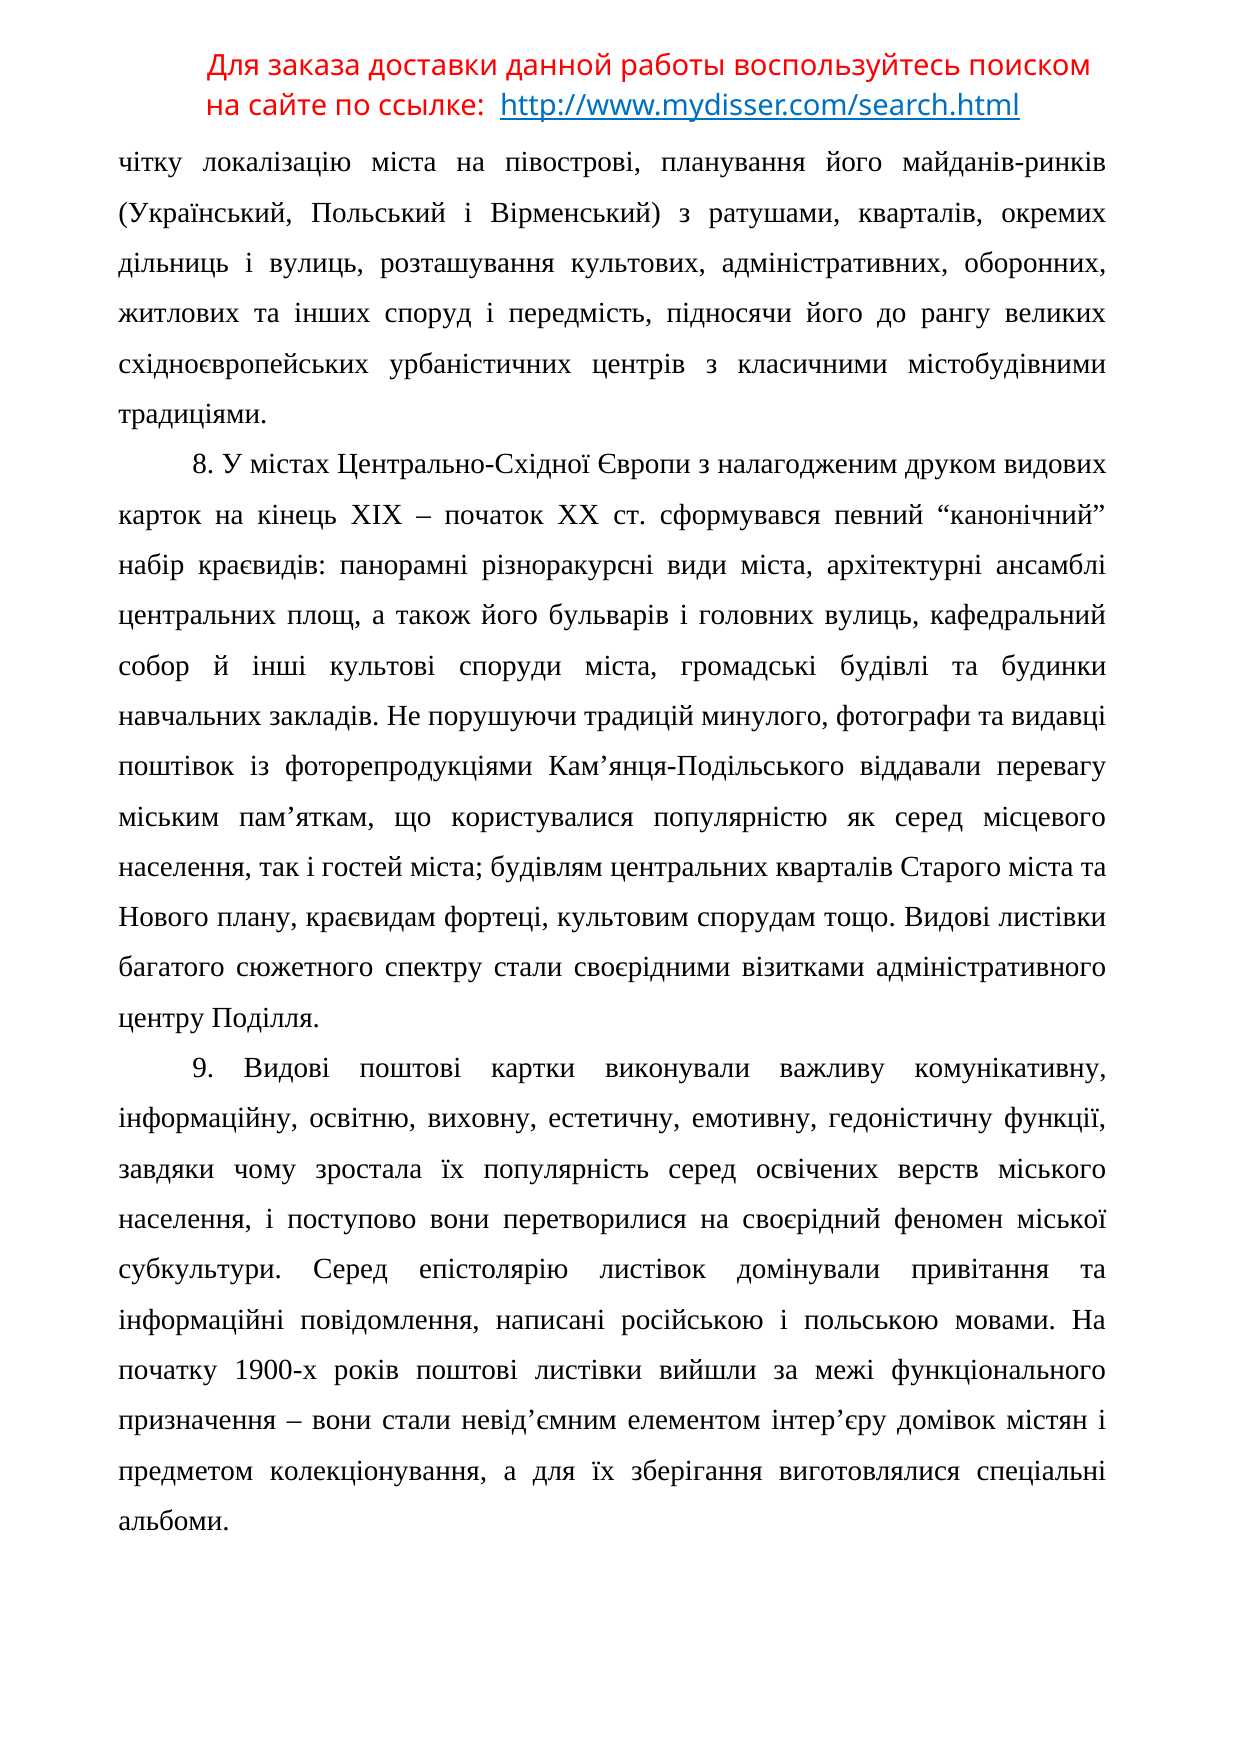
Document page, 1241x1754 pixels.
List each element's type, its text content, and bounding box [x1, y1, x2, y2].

text 8. У містах Центрально-Східної Європи з налагодженим друком видових карток на кінець ХІХ – початок ХХ ст. сформувався певний “канонічний” набір краєвидів: панорамні різноракурсні види міста, архітектурні ансамблі центральних площ, а також його бульварів і головних вулиць, кафедральний собор й інші культові споруди міста, громадські будівлі та будинки навчальних закладів. Не порушуючи традицій минулого, фотографи та видавці поштівок із фоторепродукціями Кам’янця-Подільського віддавали перевагу міським пам’яткам, що користувалися популярністю як серед місцевого населення, так і гостей міста; будівлям центральних кварталів Старого міста та Нового плану, краєвидам фортеці, культовим спорудам тощо. Видові листівки багатого сюжетного спектру стали своєрідними візитками адміністративного центру Поділля. [118, 446, 1107, 1033]
text 9. Видові поштові картки виконували важливу комунікативну, інформаційну, освітню, виховну, естетичну, емотивну, гедоністичну функції, завдяки чому зростала їх популярність серед освічених верств міського населення, і поступово вони перетворилися на своєрідний феномен міської субкультури. Серед епістолярію листівок домінували привітання та інформаційні повідомлення, написані російською і польською мовами. На початку 1900-х років поштові листівки вийшли за межі функціонального призначення – вони стали невід’ємним елементом інтер’єру домівок містян і предметом колекціонування, а для їх зберігання виготовлялися спеціальні альбоми. [118, 1050, 1107, 1537]
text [118, 144, 1107, 430]
